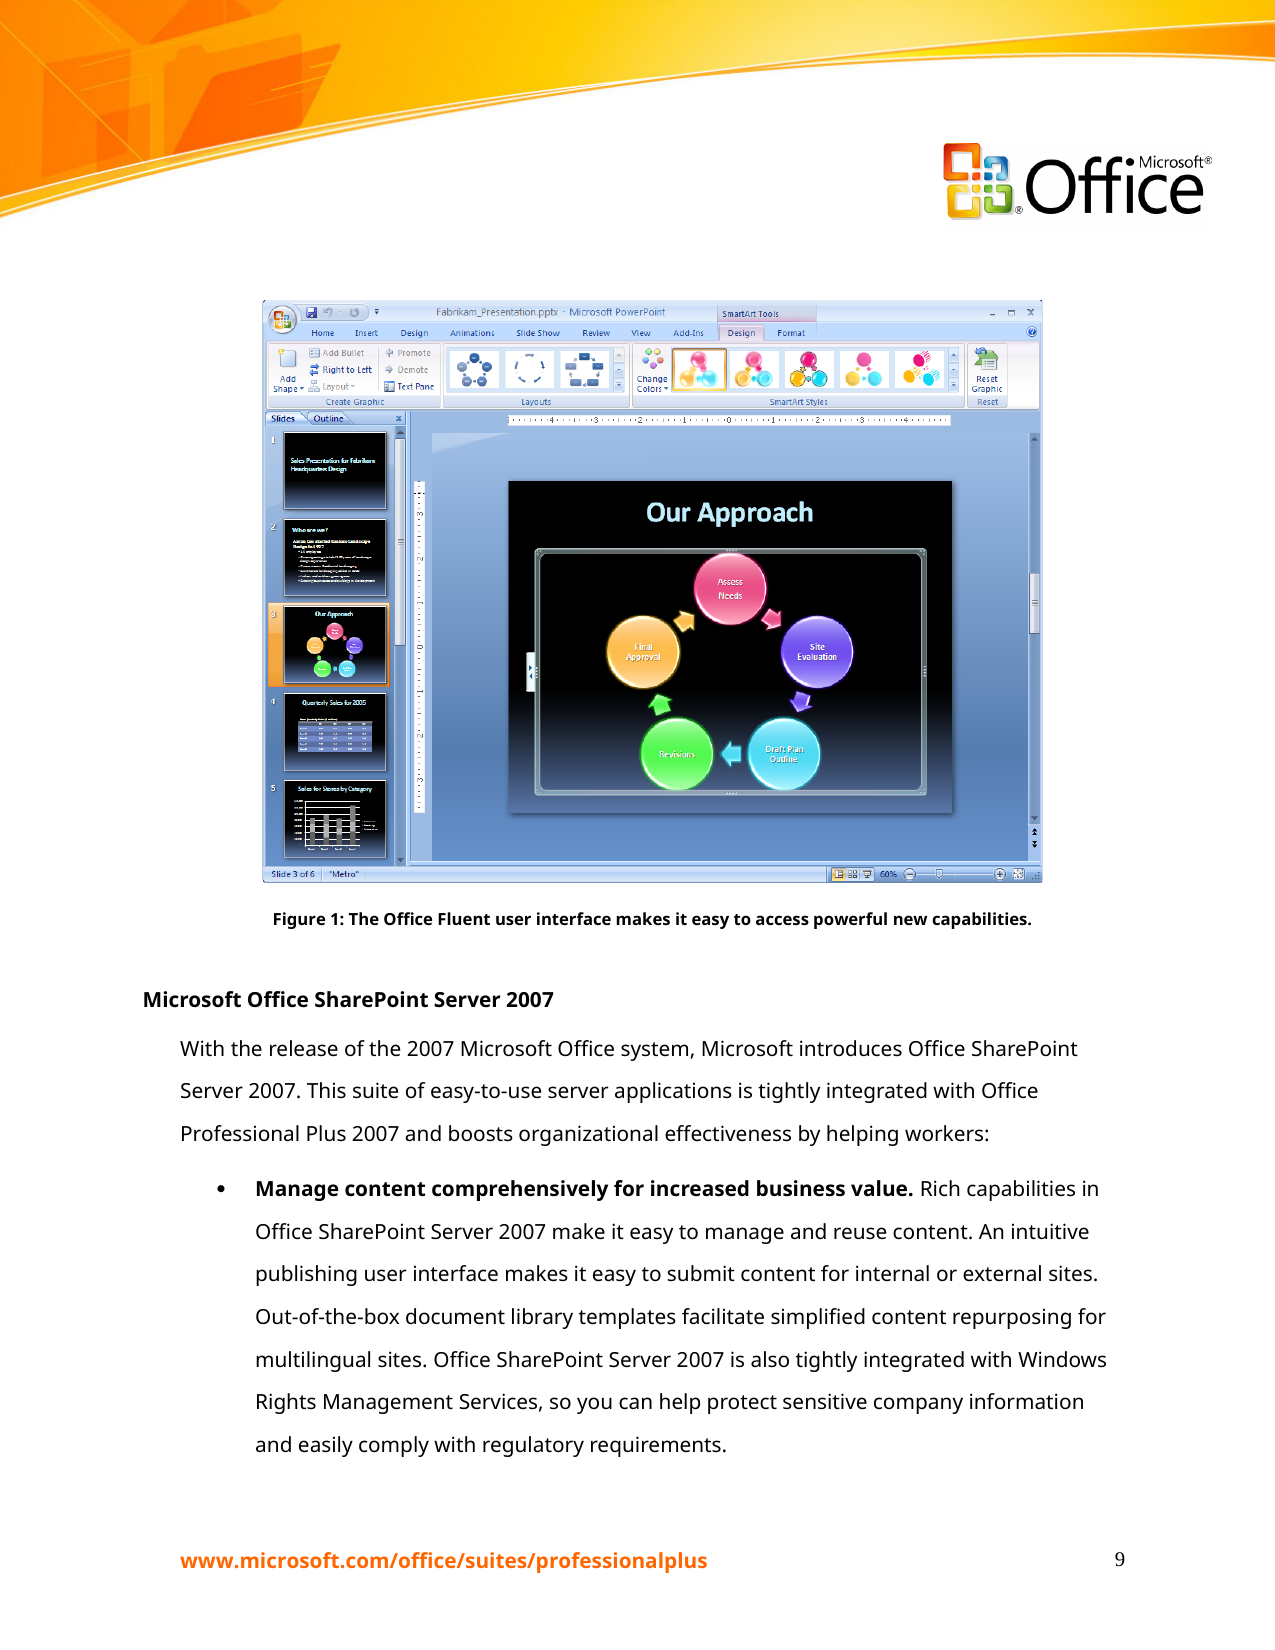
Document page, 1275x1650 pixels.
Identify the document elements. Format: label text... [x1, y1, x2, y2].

subtitle Microsoft Office SharePoint Server 2007 [142, 985, 1125, 1013]
picture [262, 300, 1043, 883]
text With the release of the 2007 Microsoft Office system, Microsoft introduces Office SharePoint Server 2007. This suite of easy-to-use server applications is tightly integrated with Office Professional Plus 2007 and boosts organizational effectiveness by helping workers: [180, 1034, 1125, 1148]
list Manage content comprehensively for increased business value. Rich capabilities in Office SharePoint Server 2007 make it easy to manage and reuse content. An intuitive publishing user interface makes it easy to submit content for internal or external sites. Out-of-the-box document library templates facilitate simplified content repurposing for multilingual sites. Office SharePoint Server 2007 is also tightly integrated with Windows Rights Management Services, so you can help protect sensitive company information and easily comply with regulatory requirements. [217, 1174, 1125, 1458]
text Figure 1: The Office Fluent user interface makes it easy to access powerful new capabilities. [180, 907, 1125, 930]
picture [0, 0, 1275, 257]
